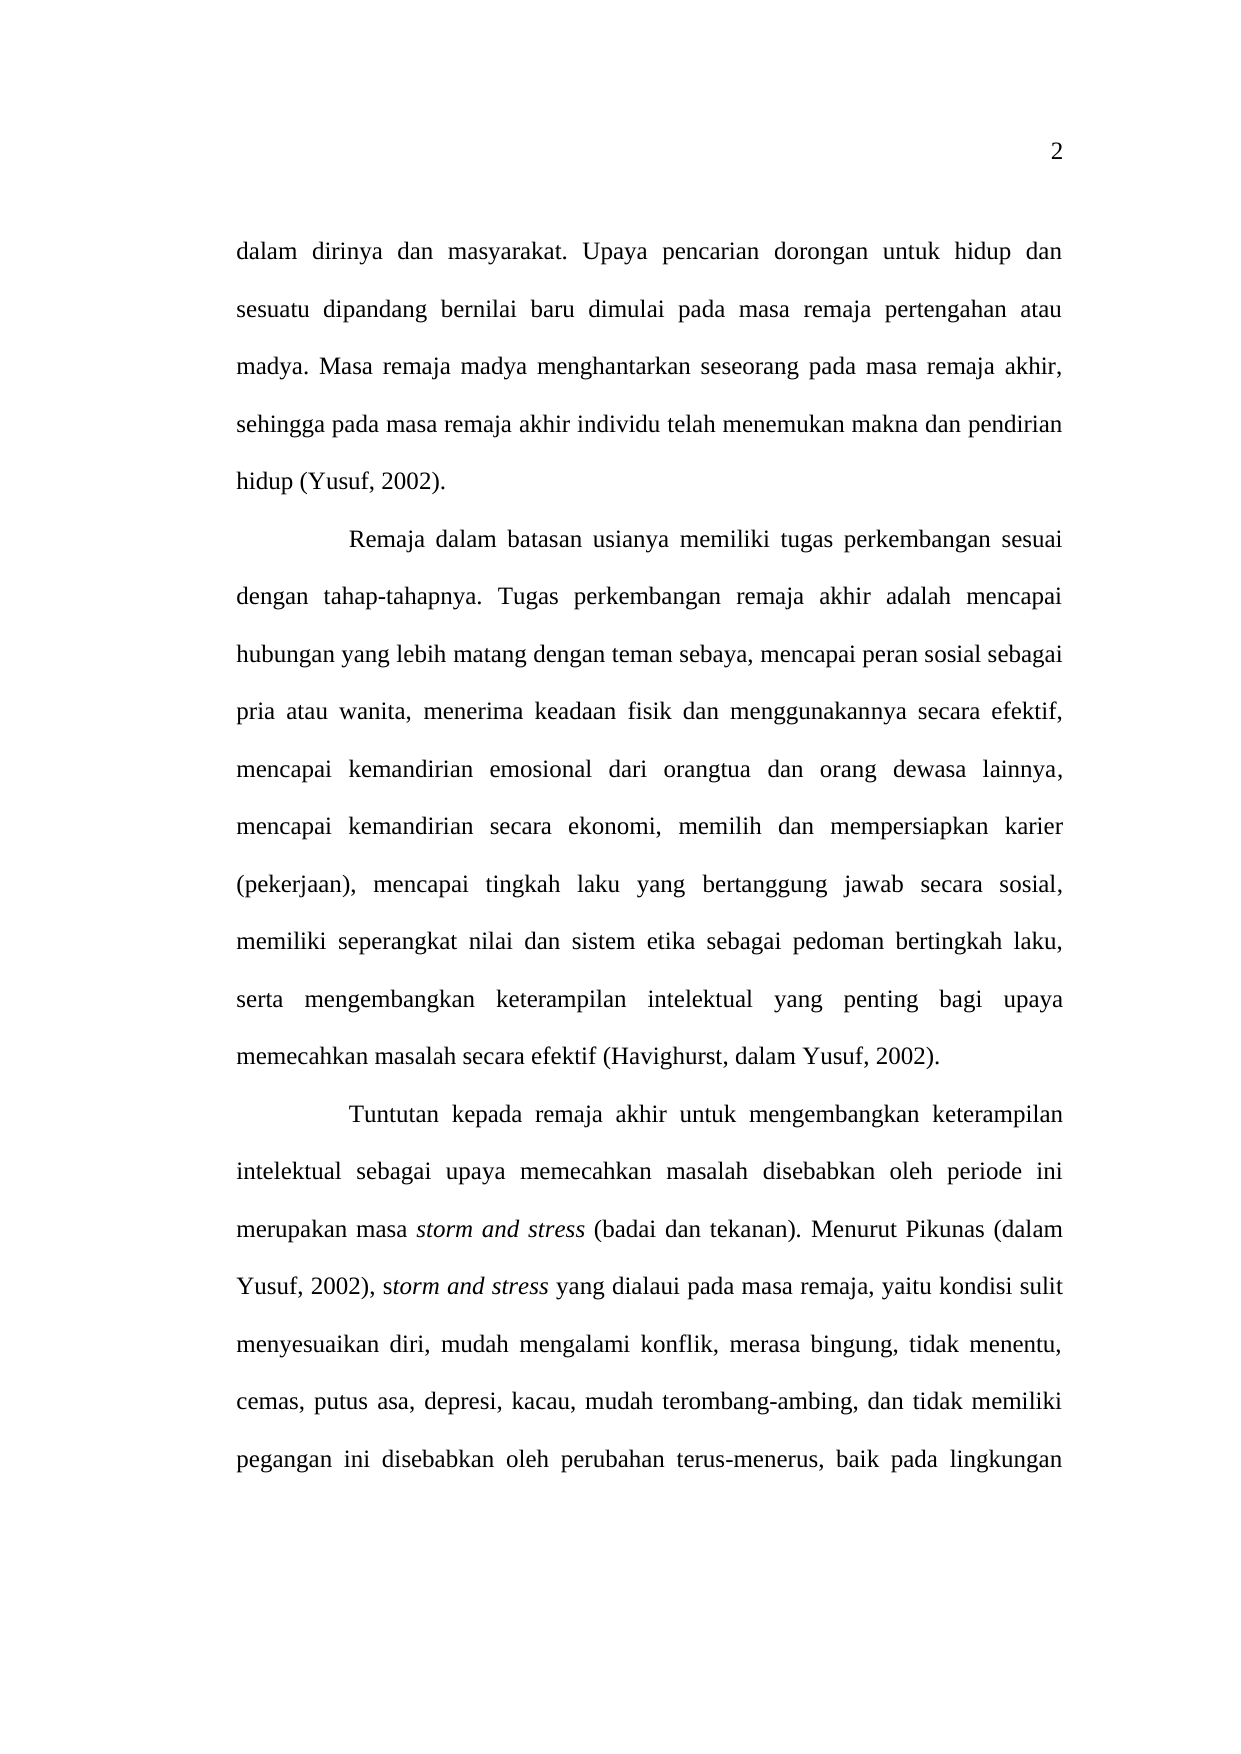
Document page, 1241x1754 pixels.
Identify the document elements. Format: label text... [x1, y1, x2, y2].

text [236, 236, 1063, 495]
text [236, 1099, 1063, 1472]
text Remaja dalam batasan usianya memiliki tugas perkembangan sesuai dengan tahap-tahapnya. Tugas perkembangan remaja akhir adalah mencapai hubungan yang lebih matang dengan teman sebaya, mencapai peran sosial sebagai pria atau wanita, menerima keadaan fisik dan menggunakannya secara efektif, mencapai kemandirian emosional dari orangtua dan orang dewasa lainnya, mencapai kemandirian secara ekonomi, memilih dan mempersiapkan karier (pekerjaan), mencapai tingkah laku yang bertanggung jawab secara sosial, memiliki seperangkat nilai dan sistem etika sebagai pedoman bertingkah laku, serta mengembangkan keterampilan intelektual yang penting bagi upaya memecahkan masalah secara efektif (Havighurst, dalam Yusuf, 2002). [236, 524, 1063, 1070]
